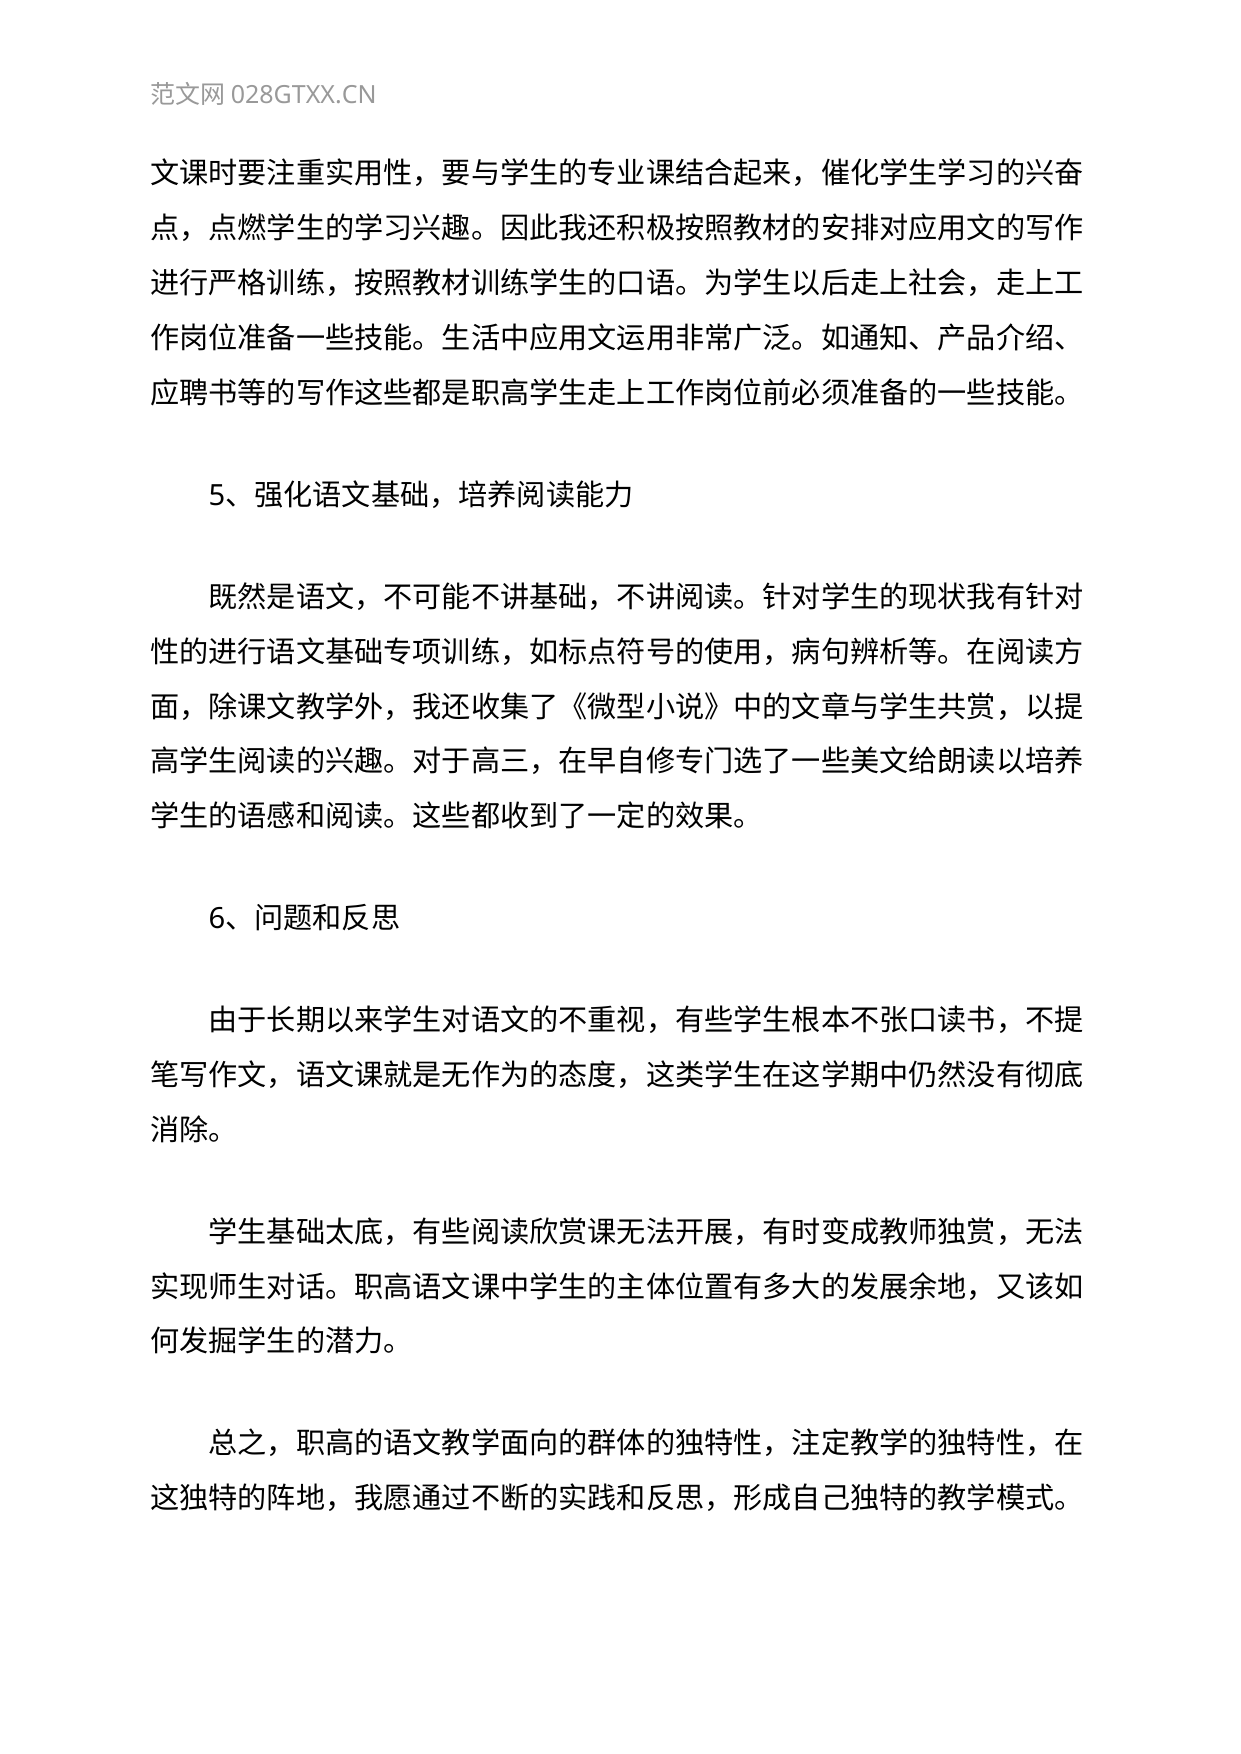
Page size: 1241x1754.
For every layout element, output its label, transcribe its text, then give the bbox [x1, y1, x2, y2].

text 由于长期以来学生对语文的不重视，有些学生根本不张口读书，不提笔写作文，语文课就是无作为的态度，这类学生在这学期中仍然没有彻底消除。 [150, 997, 1090, 1149]
text 6、问题和反思 [150, 895, 1090, 937]
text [150, 150, 1090, 412]
text 总之，职高的语文教学面向的群体的独特性，注定教学的独特性，在这独特的阵地，我愿通过不断的实践和反思，形成自己独特的教学模式。 [150, 1420, 1090, 1517]
text 5、强化语文基础，培养阅读能力 [150, 471, 1090, 514]
text 学生基础太底，有些阅读欣赏课无法开展，有时变成教师独赏，无法实现师生对话。职高语文课中学生的主体位置有多大的发展余地，又该如何发掘学生的潜力。 [150, 1208, 1090, 1360]
text 既然是语文，不可能不讲基础，不讲阅读。针对学生的现状我有针对性的进行语文基础专项训练，如标点符号的使用，病句辨析等。在阅读方面，除课文教学外，我还收集了《微型小说》中的文章与学生共赏，以提高学生阅读的兴趣。对于高三，在早自修专门选了一些美文给朗读以培养学生的语感和阅读。这些都收到了一定的效果。 [150, 573, 1090, 835]
